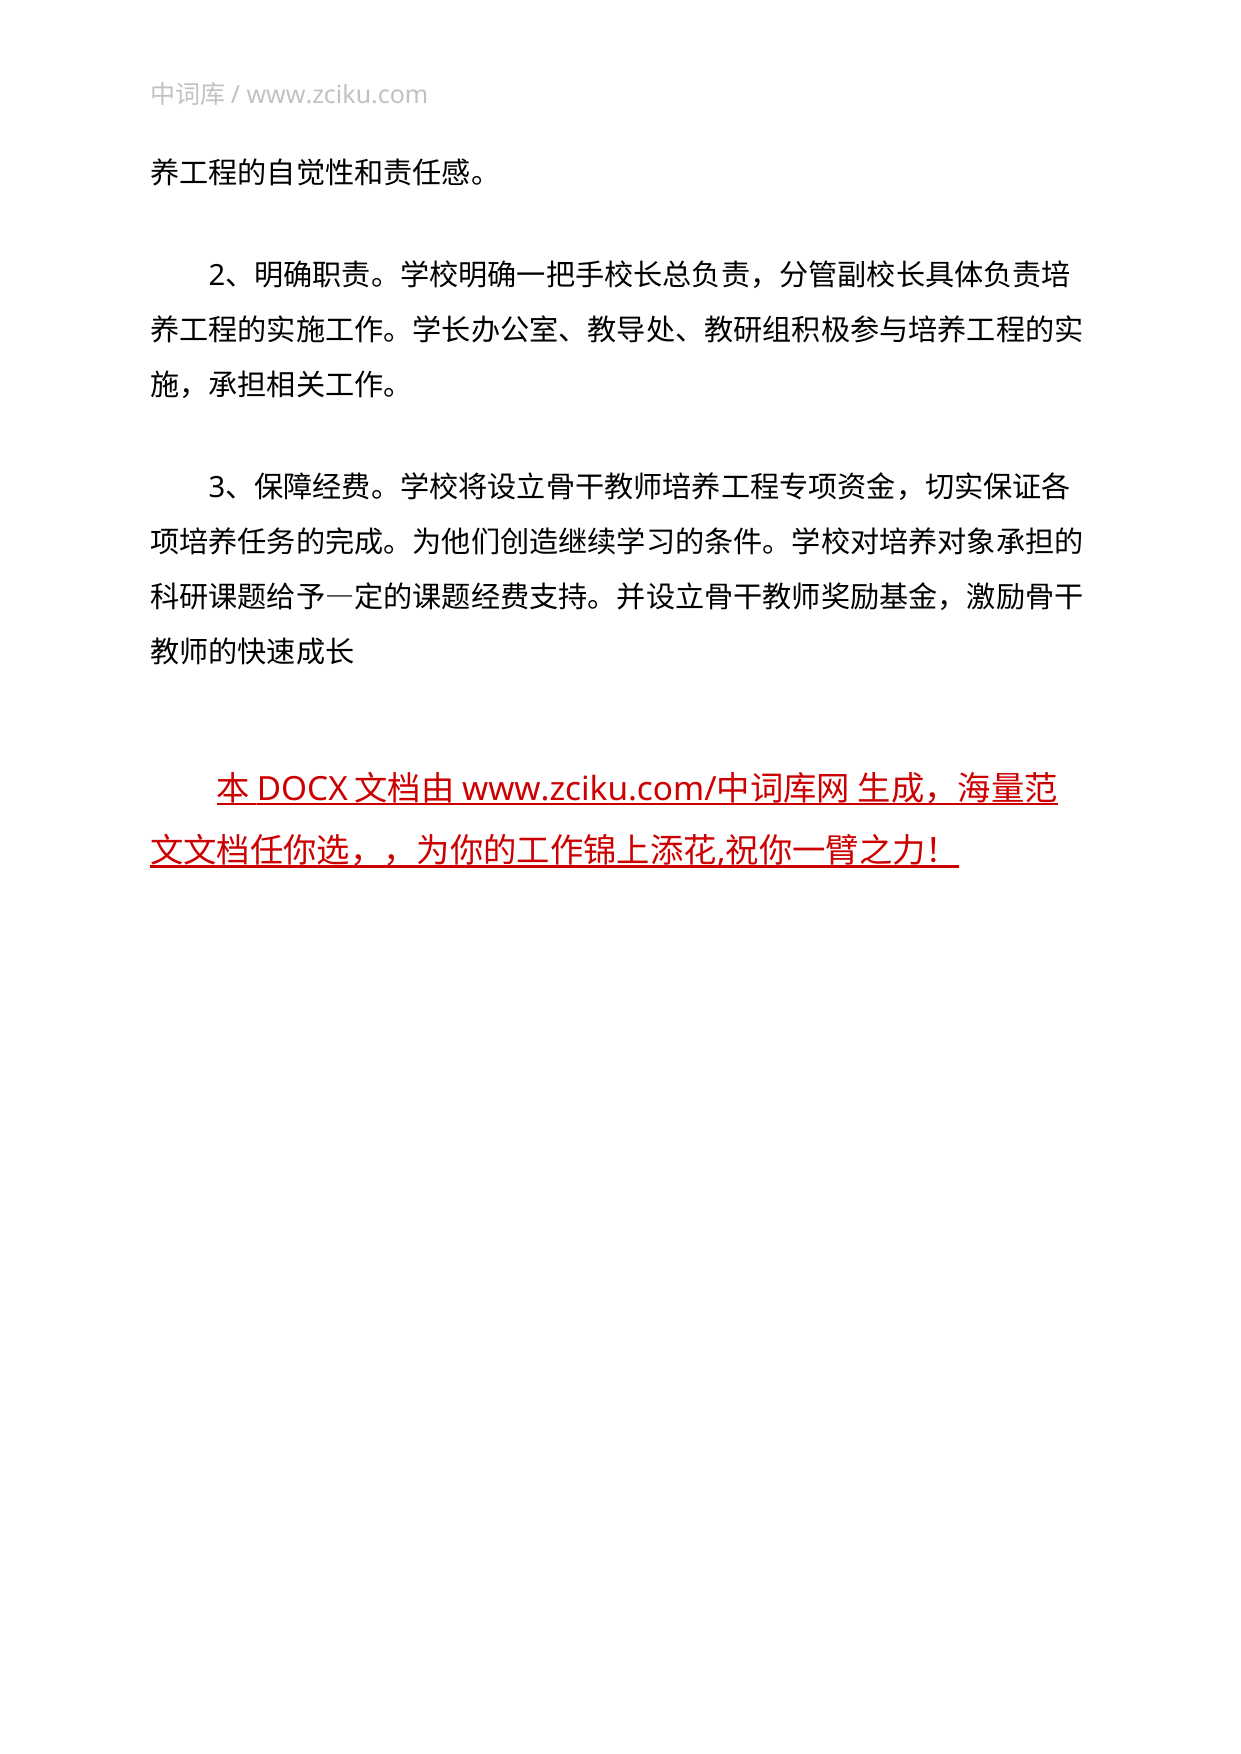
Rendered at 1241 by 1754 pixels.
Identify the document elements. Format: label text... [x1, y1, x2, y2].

text 2、明确职责。学校明确一把手校长总负责，分管副校长具体负责培养工程的实施工作。学长办公室、教导处、教研组积极参与培养工程的实施，承担相关工作。 [150, 252, 1090, 404]
text 本DOCX文档由 www.zciku.com/中词库网 生成，海量范文文档任你选，，为你的工作锦上添花,祝你一臂之力！ [150, 761, 1090, 872]
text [150, 150, 1090, 192]
text 3、保障经费。学校将设立骨干教师培养工程专项资金，切实保证各项培养任务的完成。为他们创造继续学习的条件。学校对培养对象承担的科研课题给予—定的课题经费支持。并设立骨干教师奖励基金，激励骨干教师的快速成长 [150, 463, 1090, 671]
